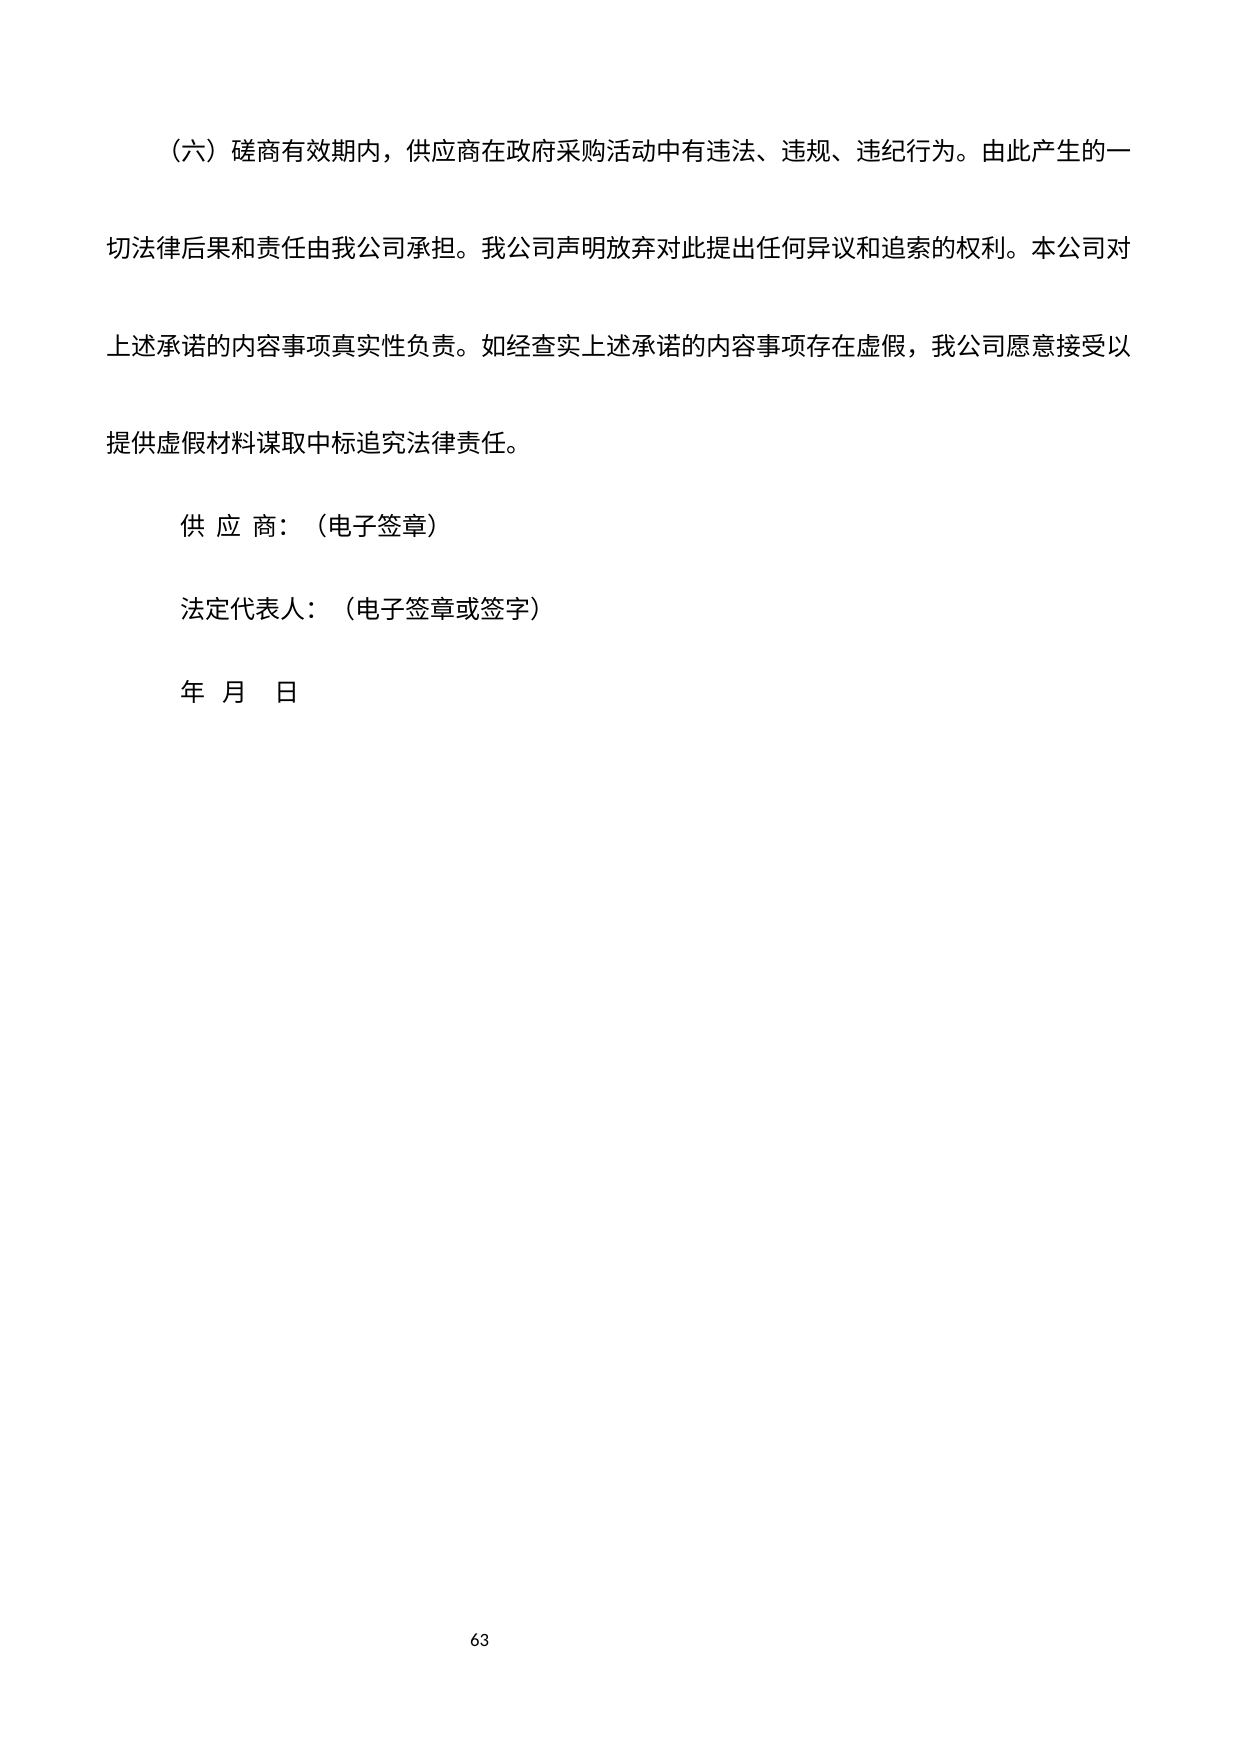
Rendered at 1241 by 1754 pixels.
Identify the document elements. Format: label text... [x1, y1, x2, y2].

text （六）磋商有效期内，供应商在政府采购活动中有违法、违规、违纪行为。由此产生的一切法律后果和责任由我公司承担。我公司声明放弃对此提出任何异议和追索的权利。本公司对上述承诺的内容事项真实性负责。如经查实上述承诺的内容事项存在虚假，我公司愿意接受以提供虚假材料谋取中标追究法律责任。 [106, 117, 1134, 474]
text 法定代表人：（电子签章或签字） [106, 575, 1134, 640]
text 供 应 商：（电子签章） [106, 492, 1134, 557]
text 年 月 日 [106, 658, 1134, 723]
